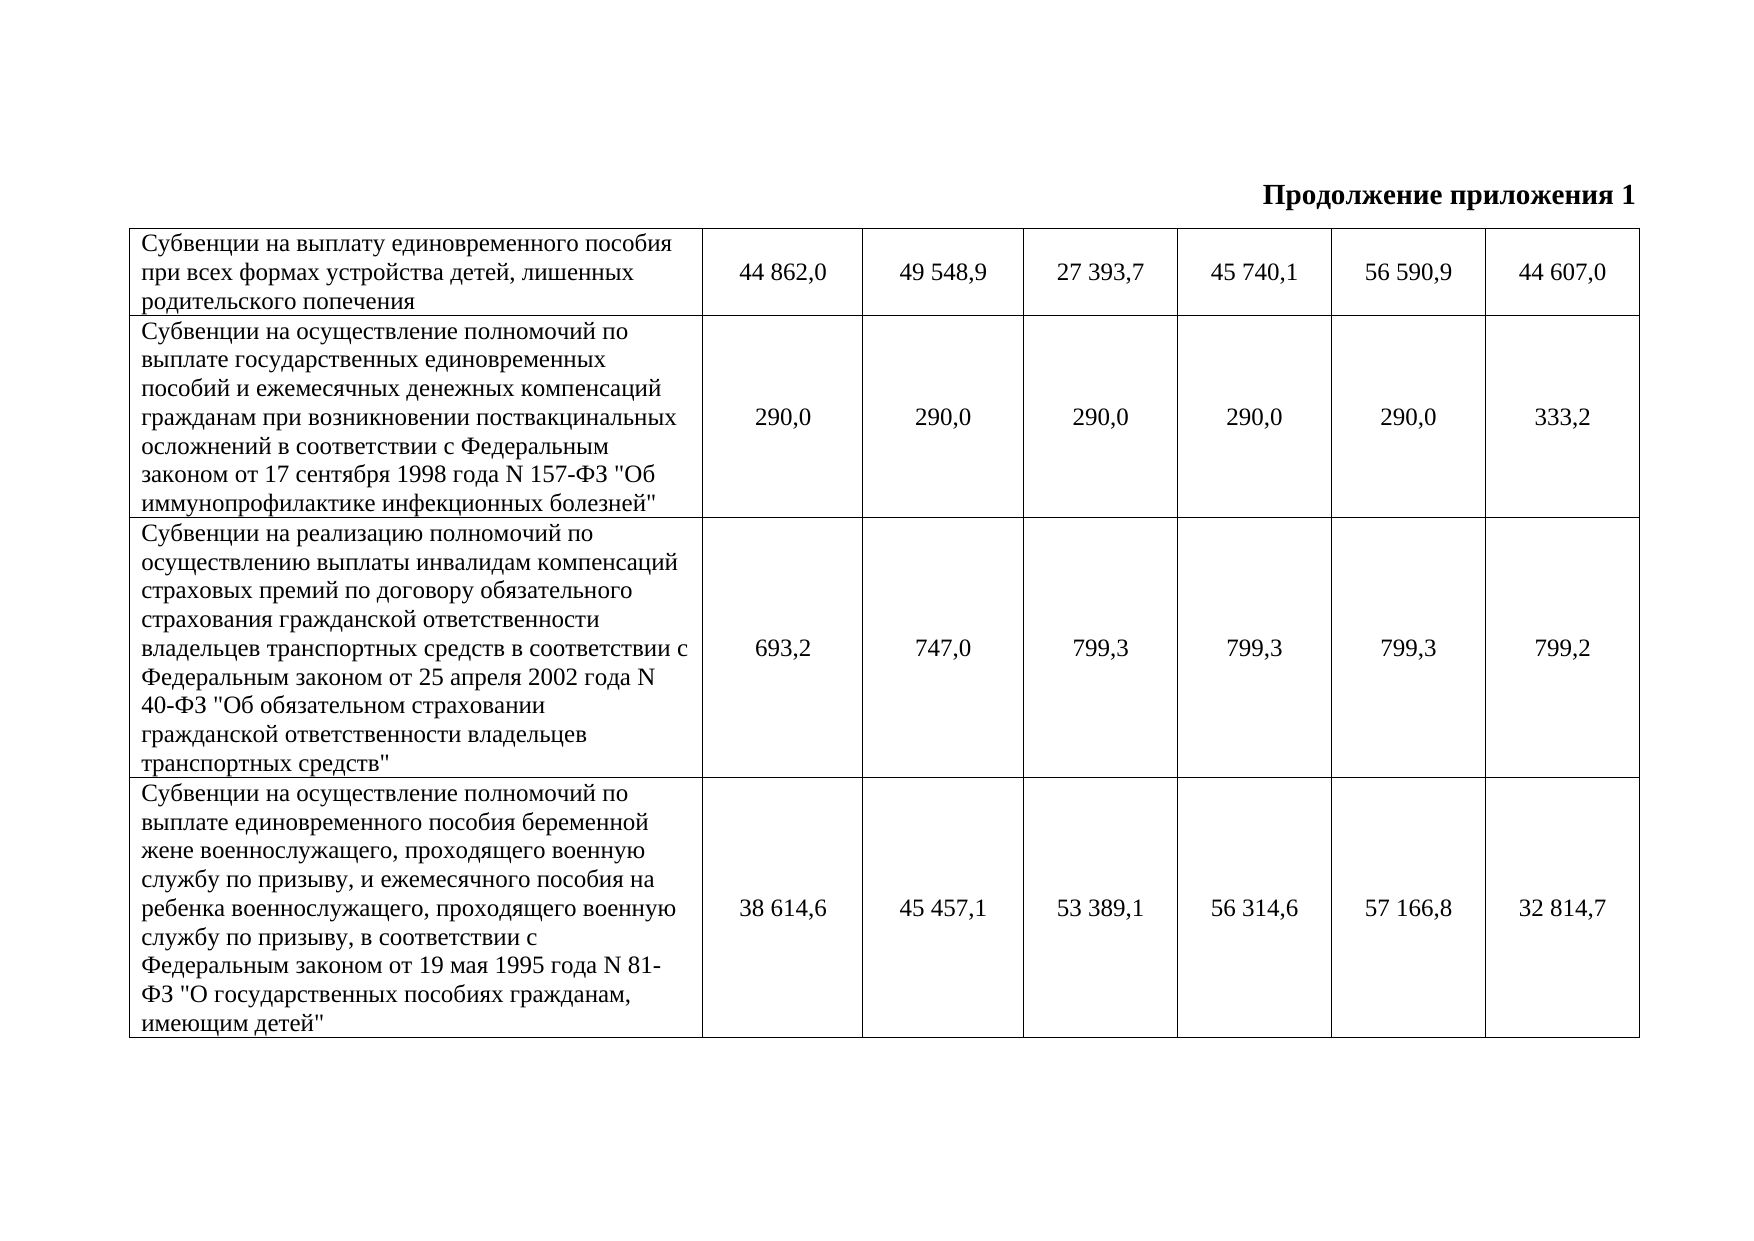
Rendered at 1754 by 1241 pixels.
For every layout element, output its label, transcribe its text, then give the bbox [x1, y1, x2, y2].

table_cell 290,0 [703, 316, 862, 517]
table_cell 290,0 [1178, 316, 1331, 517]
table_header Субвенции на выплату единовременного пособия при всех формах устройства детей, лишенных родительского попечения [130, 229, 702, 315]
table_cell Субвенции на осуществление полномочий по выплате единовременного пособия беременной жене военнослужащего, проходящего военную службу по призыву, и ежемесячного пособия на ребенка военнослужащего, проходящего военную службу по призыву, в соответствии с Федеральным законом от 19 мая 1995 года N 81-ФЗ "О государственных пособиях гражданам, имеющим детей" [130, 778, 702, 1037]
table_cell 333,2 [1486, 316, 1639, 517]
table_header 44 607,0 [1486, 229, 1639, 315]
table_cell 693,2 [703, 518, 862, 777]
table_header 56 590,9 [1332, 229, 1485, 315]
table_cell 56 314,6 [1178, 778, 1331, 1037]
table_cell 290,0 [863, 316, 1023, 517]
table_header 44 862,0 [703, 229, 862, 315]
table_cell 45 457,1 [863, 778, 1023, 1037]
table_cell 290,0 [1332, 316, 1485, 517]
table_cell 799,2 [1486, 518, 1639, 777]
table_cell Субвенции на реализацию полномочий по осуществлению выплаты инвалидам компенсаций страховых премий по договору обязательного страхования гражданской ответственности владельцев транспортных средств в соответствии с Федеральным законом от 25 апреля 2002 года N 40-ФЗ "Об обязательном страховании гражданской ответственности владельцев транспортных средств" [130, 518, 702, 777]
table_header 27 393,7 [1024, 229, 1177, 315]
table_cell 57 166,8 [1332, 778, 1485, 1037]
table_header 45 740,1 [1178, 229, 1331, 315]
table_header 49 548,9 [863, 229, 1023, 315]
table_cell 32 814,7 [1486, 778, 1639, 1037]
table_cell 53 389,1 [1024, 778, 1177, 1037]
table_cell 799,3 [1332, 518, 1485, 777]
table_cell Субвенции на осуществление полномочий по выплате государственных единовременных пособий и ежемесячных денежных компенсаций гражданам при возникновении поствакцинальных осложнений в соответствии с Федеральным законом от 17 сентября 1998 года N 157-ФЗ "Об иммунопрофилактике инфекционных болезней" [130, 316, 702, 517]
text Продолжение приложения 1 [118, 177, 1636, 211]
table_cell 747,0 [863, 518, 1023, 777]
table_cell 290,0 [1024, 316, 1177, 517]
table_cell 38 614,6 [703, 778, 862, 1037]
table_cell 799,3 [1024, 518, 1177, 777]
table_cell 799,3 [1178, 518, 1331, 777]
